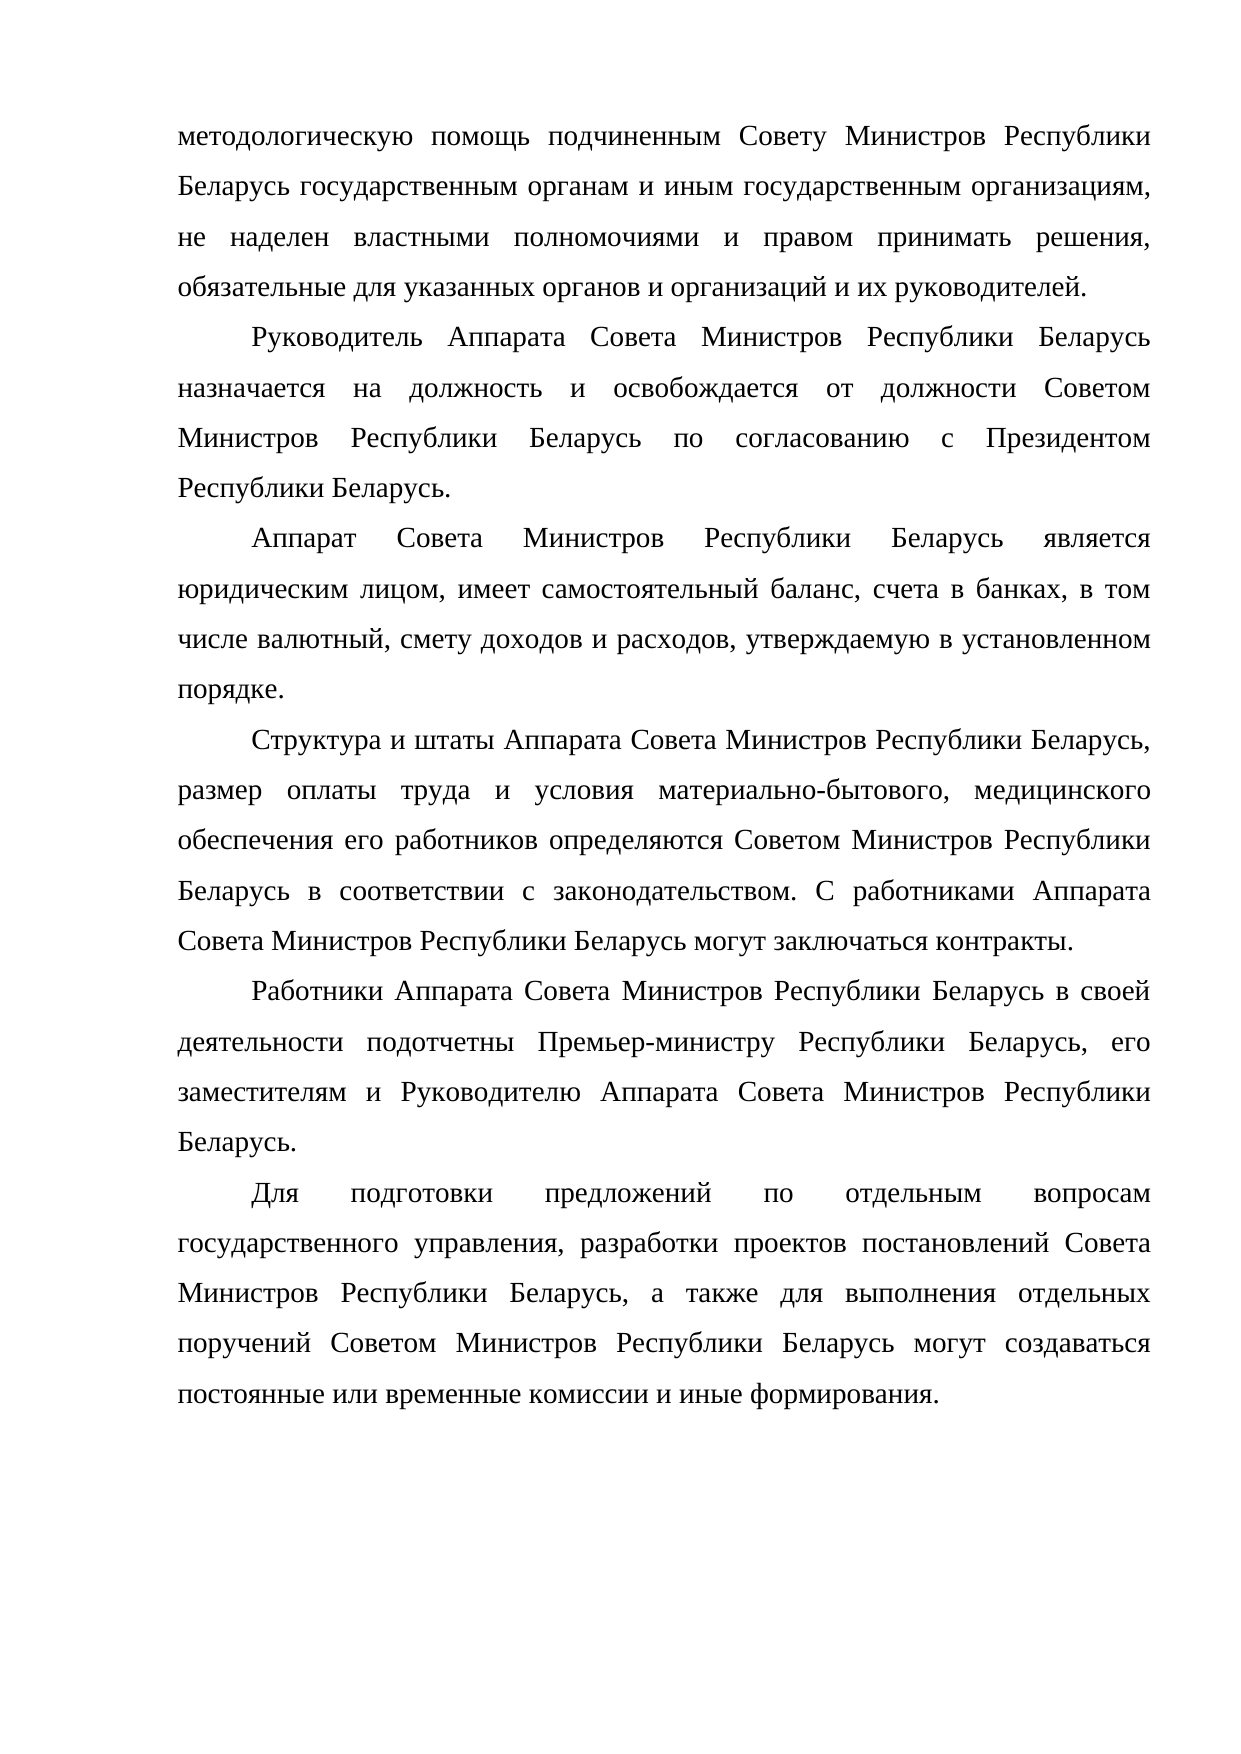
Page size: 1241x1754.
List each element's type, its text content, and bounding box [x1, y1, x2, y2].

text Структура и штаты Аппарата Совета Министров Республики Беларусь, размер оплаты труда и условия материально-бытового, медицинского обеспечения его работников определяются Советом Министров Республики Беларусь в соответствии с законодательством. С работниками Аппарата Совета Министров Республики Беларусь могут заключаться контракты. [177, 722, 1152, 957]
text Работники Аппарата Совета Министров Республики Беларусь в своей деятельности подотчетны Премьер-министру Республики Беларусь, его заместителям и Руководителю Аппарата Совета Министров Республики Беларусь. [177, 973, 1152, 1158]
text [177, 118, 1152, 303]
text Для подготовки предложений по отдельным вопросам государственного управления, разработки проектов постановлений Совета Министров Республики Беларусь, а также для выполнения отдельных поручений Советом Министров Республики Беларусь могут создаваться постоянные или временные комиссии и иные формирования. [177, 1175, 1152, 1409]
text Руководитель Аппарата Совета Министров Республики Беларусь назначается на должность и освобождается от должности Советом Министров Республики Беларусь по согласованию с Президентом Республики Беларусь. [177, 319, 1152, 504]
text Аппарат Совета Министров Республики Беларусь является юридическим лицом, имеет самостоятельный баланс, счета в банках, в том числе валютный, смету доходов и расходов, утверждаемую в установленном порядке. [177, 521, 1152, 705]
